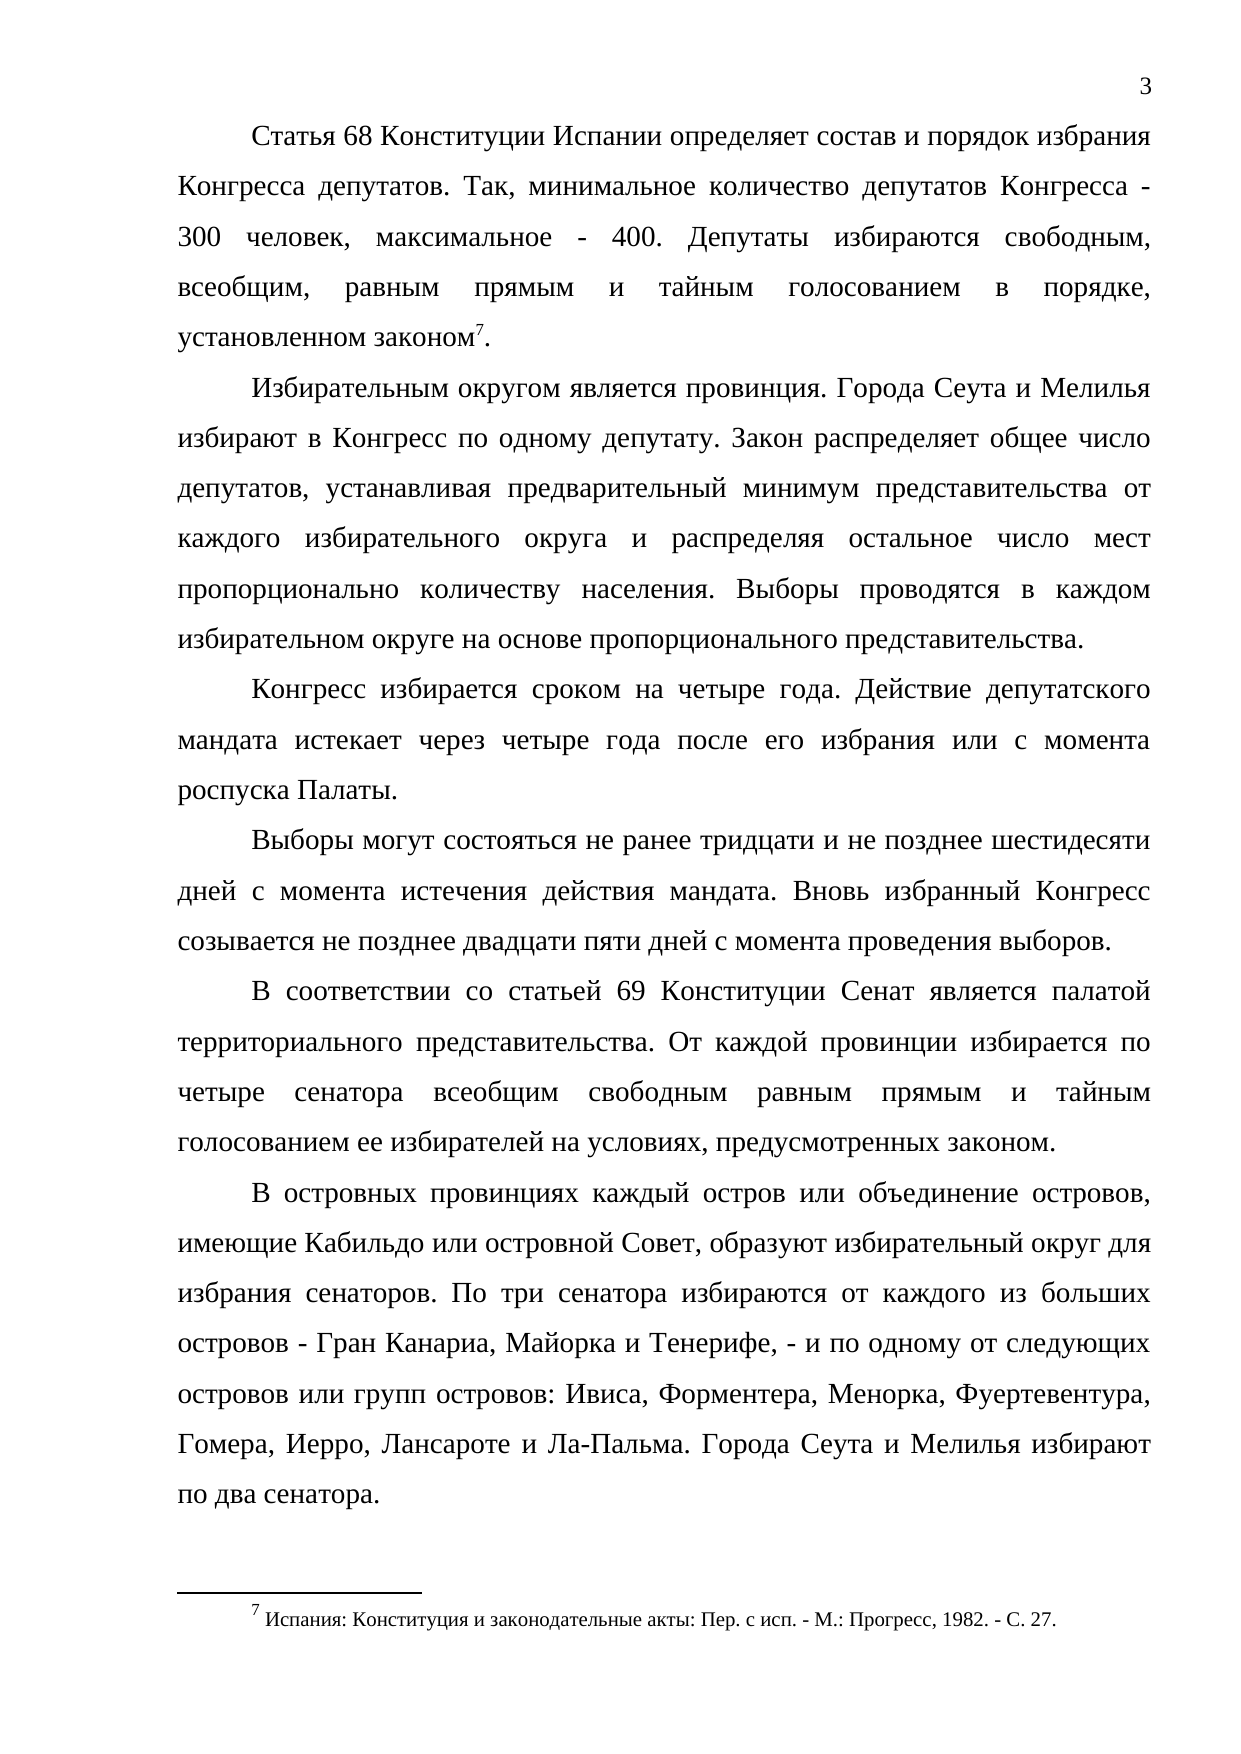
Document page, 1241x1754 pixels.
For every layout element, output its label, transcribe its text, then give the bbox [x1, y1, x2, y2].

text Конгресс избирается сроком на четыре года. Действие депутатского мандата истекает через четыре года после его избрания или с момента роспуска Палаты. [177, 672, 1152, 806]
text В соответствии со статьей 69 Конституции Сенат является палатой территориального представительства. От каждой провинции избирается по четыре сенатора всеобщим свободным равным прямым и тайным голосованием ее избирателей на условиях, предусмотренных законом. [177, 973, 1152, 1158]
text Статья 68 Конституции Испании определяет состав и порядок избрания Конгресса депутатов. Так, минимальное количество депутатов Конгресса - 300 человек, максимальное - 400. Депутаты избираются свободным, всеобщим, равным прямым и тайным голосованием в порядке, установленном законом. [177, 118, 1152, 353]
text Избирательным округом является провинция. Города Сеута и Мелилья избирают в Конгресс по одному депутату. Закон распределяет общее число депутатов, устанавливая предварительный минимум представительства от каждого избирательного округа и распределяя остальное число мест пропорционально количеству населения. Выборы проводятся в каждом избирательном округе на основе пропорционального представительства. [177, 370, 1152, 655]
text Выборы могут состояться не ранее тридцати и не позднее шестидесяти дней с момента истечения действия мандата. Вновь избранный Конгресс созывается не позднее двадцати пяти дней с момента проведения выборов. [177, 822, 1152, 957]
text В островных провинциях каждый остров или объединение островов, имеющие Кабильдо или островной Совет, образуют избирательный округ для избрания сенаторов. По три сенатора избираются от каждого из больших островов - Гран Канариа, Майорка и Тенерифе, - и по одному от следующих островов или групп островов: Ивиса, Форментера, Менорка, Фуертевентура, Гомера, Иерро, Лансароте и Ла-Пальма. Города Сеута и Мелилья избирают по два сенатора. [177, 1175, 1152, 1510]
